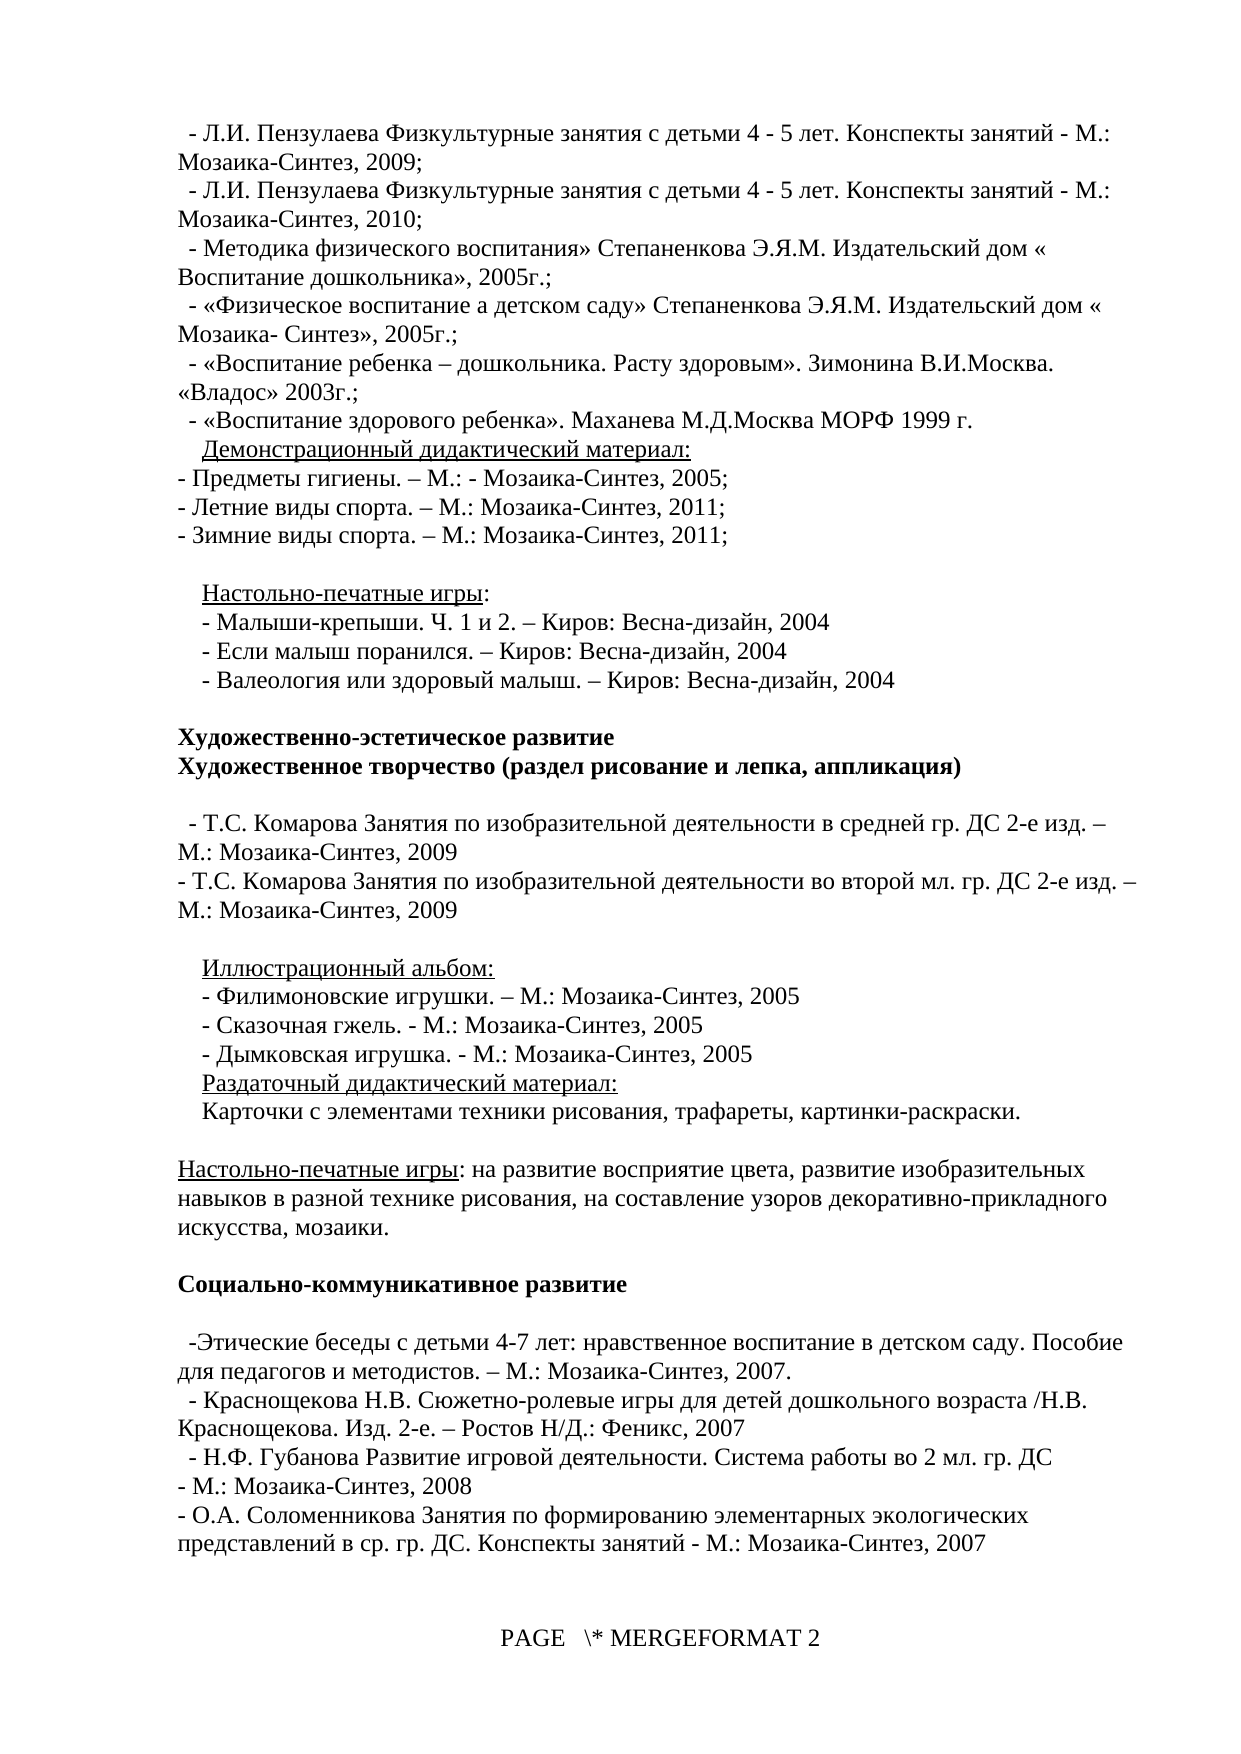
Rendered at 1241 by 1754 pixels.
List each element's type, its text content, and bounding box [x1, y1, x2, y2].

text - Методика физического воспитания» Степаненкова Э.Я.М. Издательский дом « Воспитание дошкольника», 2005г.; [177, 233, 1137, 291]
text Иллюстрационный альбом: [177, 953, 1137, 981]
text - Если малыш поранился. – Киров: Весна-дизайн, 2004 [177, 636, 1137, 665]
text - Краснощекова Н.В. Сюжетно-ролевые игры для детей дошкольного возраста /Н.В. Краснощекова. Изд. 2-е. – Ростов Н/Д.: Феникс, 2007 [177, 1385, 1137, 1442]
text Настольно-печатные игры: [177, 578, 1137, 607]
text Раздаточный дидактический материал: [177, 1068, 1137, 1096]
text - О.А. Соломенникова Занятия по формированию элементарных экологических представлений в ср. гр. ДС. Конспекты занятий - М.: Мозаика-Синтез, 2007 [177, 1500, 1137, 1557]
text - Зимние виды спорта. – М.: Мозаика-Синтез, 2011; [177, 521, 1137, 549]
text - Н.Ф. Губанова Развитие игровой деятельности. Система работы во 2 мл. гр. ДС - М.: Мозаика-Синтез, 2008 [177, 1442, 1137, 1500]
text - Предметы гигиены. – М.: - Мозаика-Синтез, 2005; [177, 463, 1137, 492]
text - «Физическое воспитание а детском саду» Степаненкова Э.Я.М. Издательский дом « Мозаика- Синтез», 2005г.; [177, 291, 1137, 348]
text - Сказочная гжель. - М.: Мозаика-Синтез, 2005 [177, 1010, 1137, 1039]
text - Т.С. Комарова Занятия по изобразительной деятельности в средней гр. ДС 2-е изд. – М.: Мозаика-Синтез, 2009 [177, 808, 1137, 866]
text Художественное творчество (раздел рисование и лепка, аппликация) [177, 751, 1137, 780]
text - Малыши-крепыши. Ч. 1 и 2. – Киров: Весна-дизайн, 2004 [177, 607, 1137, 636]
text - Летние виды спорта. – М.: Мозаика-Синтез, 2011; [177, 492, 1137, 521]
text - «Воспитание здорового ребенка». Маханева М.Д.Москва МОРФ 1999 г. [177, 406, 1137, 434]
text - «Воспитание ребенка – дошкольника. Расту здоровым». Зимонина В.И.Москва. «Владос» 2003г.; [177, 348, 1137, 406]
text -Этические беседы с детьми 4-7 лет: нравственное воспитание в детском саду. Пособие для педагогов и методистов. – М.: Мозаика-Синтез, 2007. [177, 1327, 1137, 1385]
text - Л.И. Пензулаева Физкультурные занятия с детьми 4 - 5 лет. Конспекты занятий - М.: Мозаика-Синтез, 2009; [177, 118, 1137, 176]
text Настольно-печатные игры: на развитие восприятие цвета, развитие изобразительных навыков в разной технике рисования, на составление узоров декоративно-прикладного искусства, мозаики. [177, 1154, 1137, 1241]
text - Валеология или здоровый малыш. – Киров: Весна-дизайн, 2004 [177, 665, 1137, 693]
text - Дымковская игрушка. - М.: Мозаика-Синтез, 2005 [177, 1039, 1137, 1068]
text Демонстрационный дидактический материал: [177, 434, 1137, 463]
text - Филимоновские игрушки. – М.: Мозаика-Синтез, 2005 [177, 981, 1137, 1010]
text Карточки с элементами техники рисования, трафареты, картинки-раскраски. [177, 1096, 1137, 1125]
text Социально-коммуникативное развитие [177, 1269, 1137, 1298]
text Художественно-эстетическое развитие [177, 722, 1137, 751]
text - Л.И. Пензулаева Физкультурные занятия с детьми 4 - 5 лет. Конспекты занятий - М.: Мозаика-Синтез, 2010; [177, 176, 1137, 233]
text - Т.С. Комарова Занятия по изобразительной деятельности во второй мл. гр. ДС 2-е изд. – М.: Мозаика-Синтез, 2009 [177, 866, 1137, 923]
